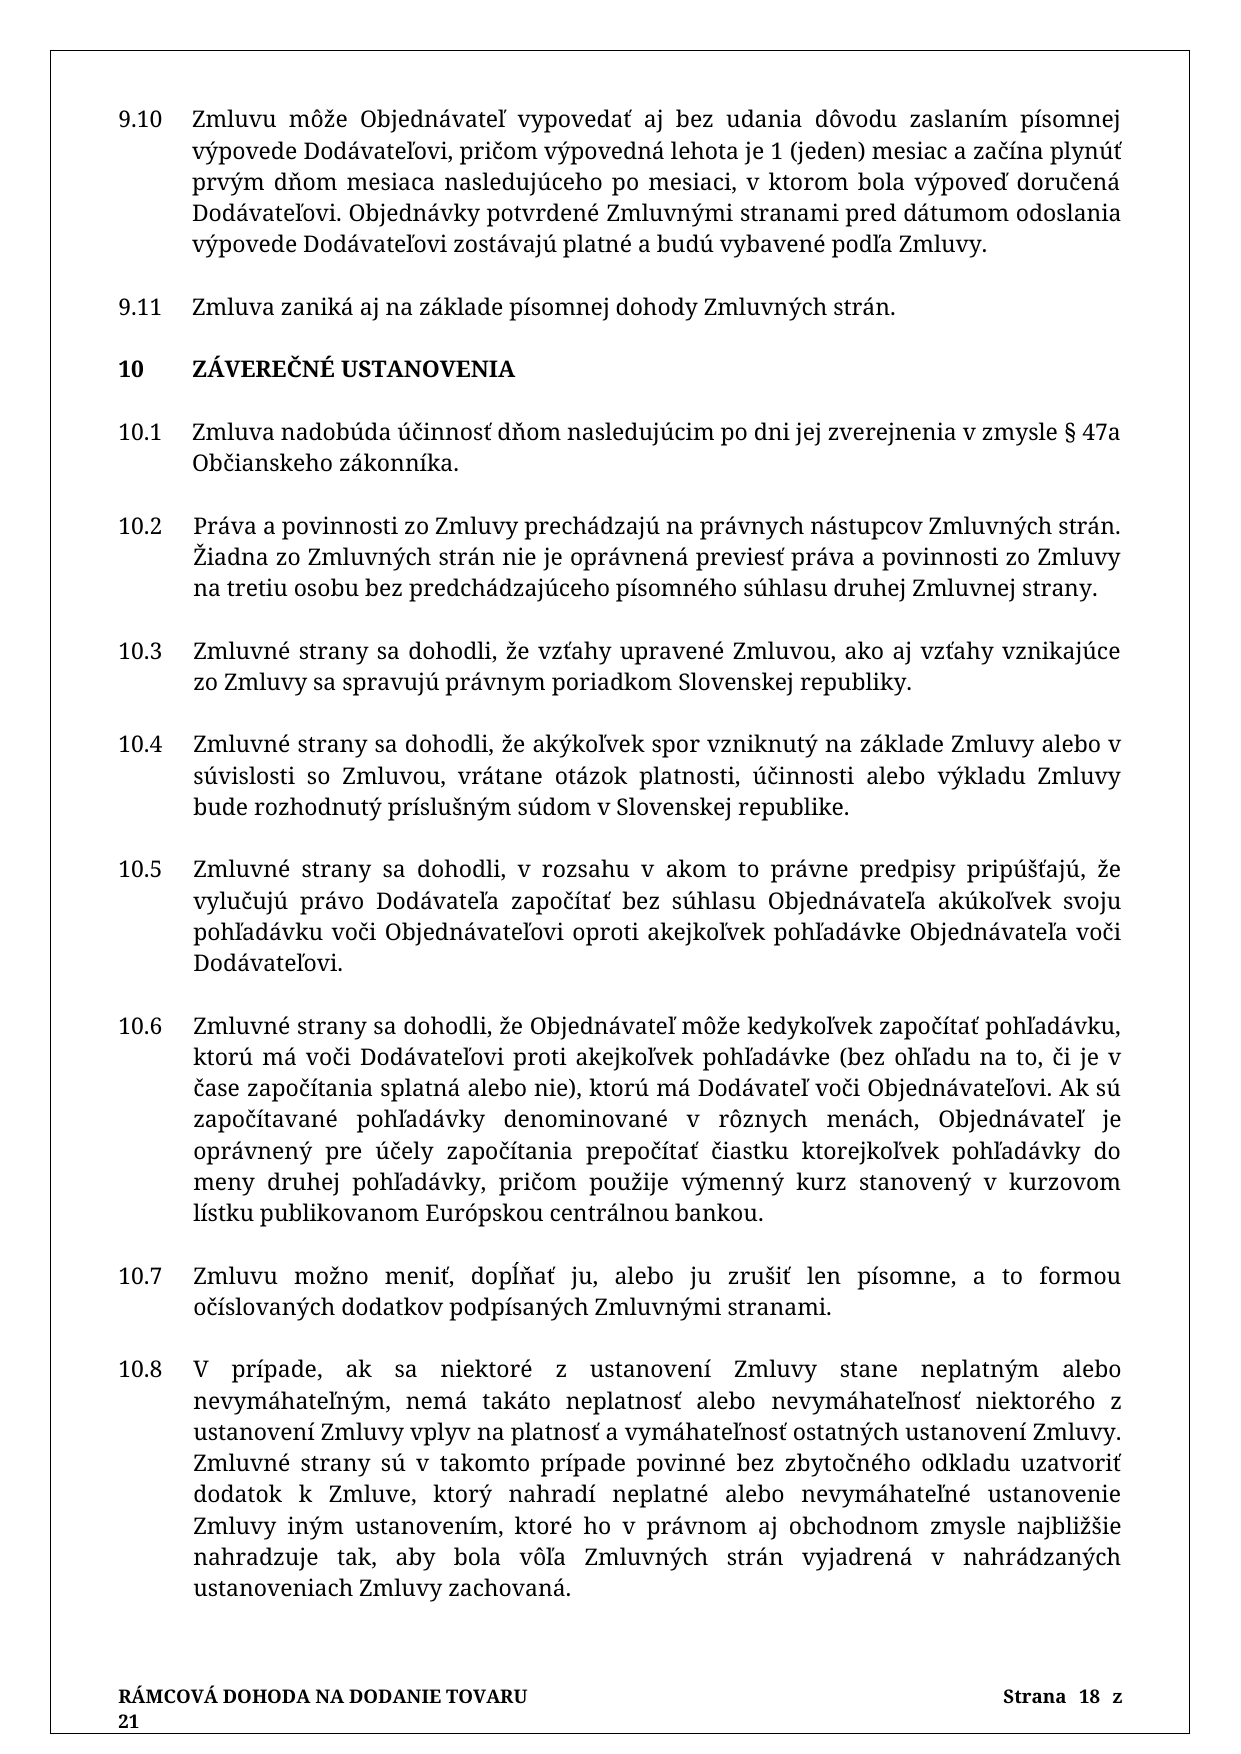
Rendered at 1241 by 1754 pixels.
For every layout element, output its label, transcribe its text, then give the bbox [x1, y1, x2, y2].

list Práva a povinnosti zo Zmluvy prechádzajú na právnych nástupcov Zmluvných strán. Žiadna zo Zmluvných strán nie je oprávnená previesť práva a povinnosti zo Zmluvy na tretiu osobu bez predchádzajúceho písomného súhlasu druhej Zmluvnej strany. [118, 510, 1122, 603]
list V prípade, ak sa niektoré z ustanovení Zmluvy stane neplatným alebo nevymáhateľným, nemá takáto neplatnosť alebo nevymáhateľnosť niektorého z ustanovení Zmluvy vplyv na platnosť a vymáhateľnosť ostatných ustanovení Zmluvy. Zmluvné strany sú v takomto prípade povinné bez zbytočného odkladu uzatvoriť dodatok k Zmluve, ktorý nahradí neplatné alebo nevymáhateľné ustanovenie Zmluvy iným ustanovením, ktoré ho v právnom aj obchodnom zmysle najbližšie nahradzuje tak, aby bola vôľa Zmluvných strán vyjadrená v nahrádzaných ustanoveniach Zmluvy zachovaná. [118, 1353, 1122, 1603]
list Zmluvné strany sa dohodli, že vzťahy upravené Zmluvou, ako aj vzťahy vznikajúce zo Zmluvy sa spravujú právnym poriadkom Slovenskej republiky. [118, 635, 1122, 697]
list Zmluvné strany sa dohodli, v rozsahu v akom to právne predpisy pripúšťajú, že vylučujú právo Dodávateľa započítať bez súhlasu Objednávateľa akúkoľvek svoju pohľadávku voči Objednávateľovi oproti akejkoľvek pohľadávke Objednávateľa voči Dodávateľovi. [118, 853, 1122, 978]
list Zmluva nadobúda účinnosť dňom nasledujúcim po dni jej zverejnenia v zmysle § 47a Občianskeho zákonníka. [118, 416, 1122, 478]
list Zmluvné strany sa dohodli, že akýkoľvek spor vzniknutý na základe Zmluvy alebo v súvislosti so Zmluvou, vrátane otázok platnosti, účinnosti alebo výkladu Zmluvy bude rozhodnutý príslušným súdom v Slovenskej republike. [118, 728, 1122, 822]
list Zmluva zaniká aj na základe písomnej dohody Zmluvných strán. [118, 291, 1122, 322]
list Zmluvu môže Objednávateľ vypovedať aj bez udania dôvodu zaslaním písomnej výpovede Dodávateľovi, pričom výpovedná lehota je 1 (jeden) mesiac a začína plynúť prvým dňom mesiaca nasledujúceho po mesiaci, v ktorom bola výpoveď doručená Dodávateľovi. Objednávky potvrdené Zmluvnými stranami pred dátumom odoslania výpovede Dodávateľovi zostávajú platné a budú vybavené podľa Zmluvy. [118, 103, 1122, 260]
list Zmluvné strany sa dohodli, že Objednávateľ môže kedykoľvek započítať pohľadávku, ktorú má voči Dodávateľovi proti akejkoľvek pohľadávke (bez ohľadu na to, či je v čase započítania splatná alebo nie), ktorú má Dodávateľ voči Objednávateľovi. Ak sú započítavané pohľadávky denominované v rôznych menách, Objednávateľ je oprávnený pre účely započítania prepočítať čiastku ktorejkoľvek pohľadávky do meny druhej pohľadávky, pričom použije výmenný kurz stanovený v kurzovom lístku publikovanom Európskou centrálnou bankou. [118, 1010, 1122, 1228]
list Zmluvu možno meniť, dopĺňať ju, alebo ju zrušiť len písomne, a to formou očíslovaných dodatkov podpísaných Zmluvnými stranami. [118, 1260, 1122, 1322]
list ZÁVEREČNÉ USTANOVENIA [118, 353, 1122, 385]
